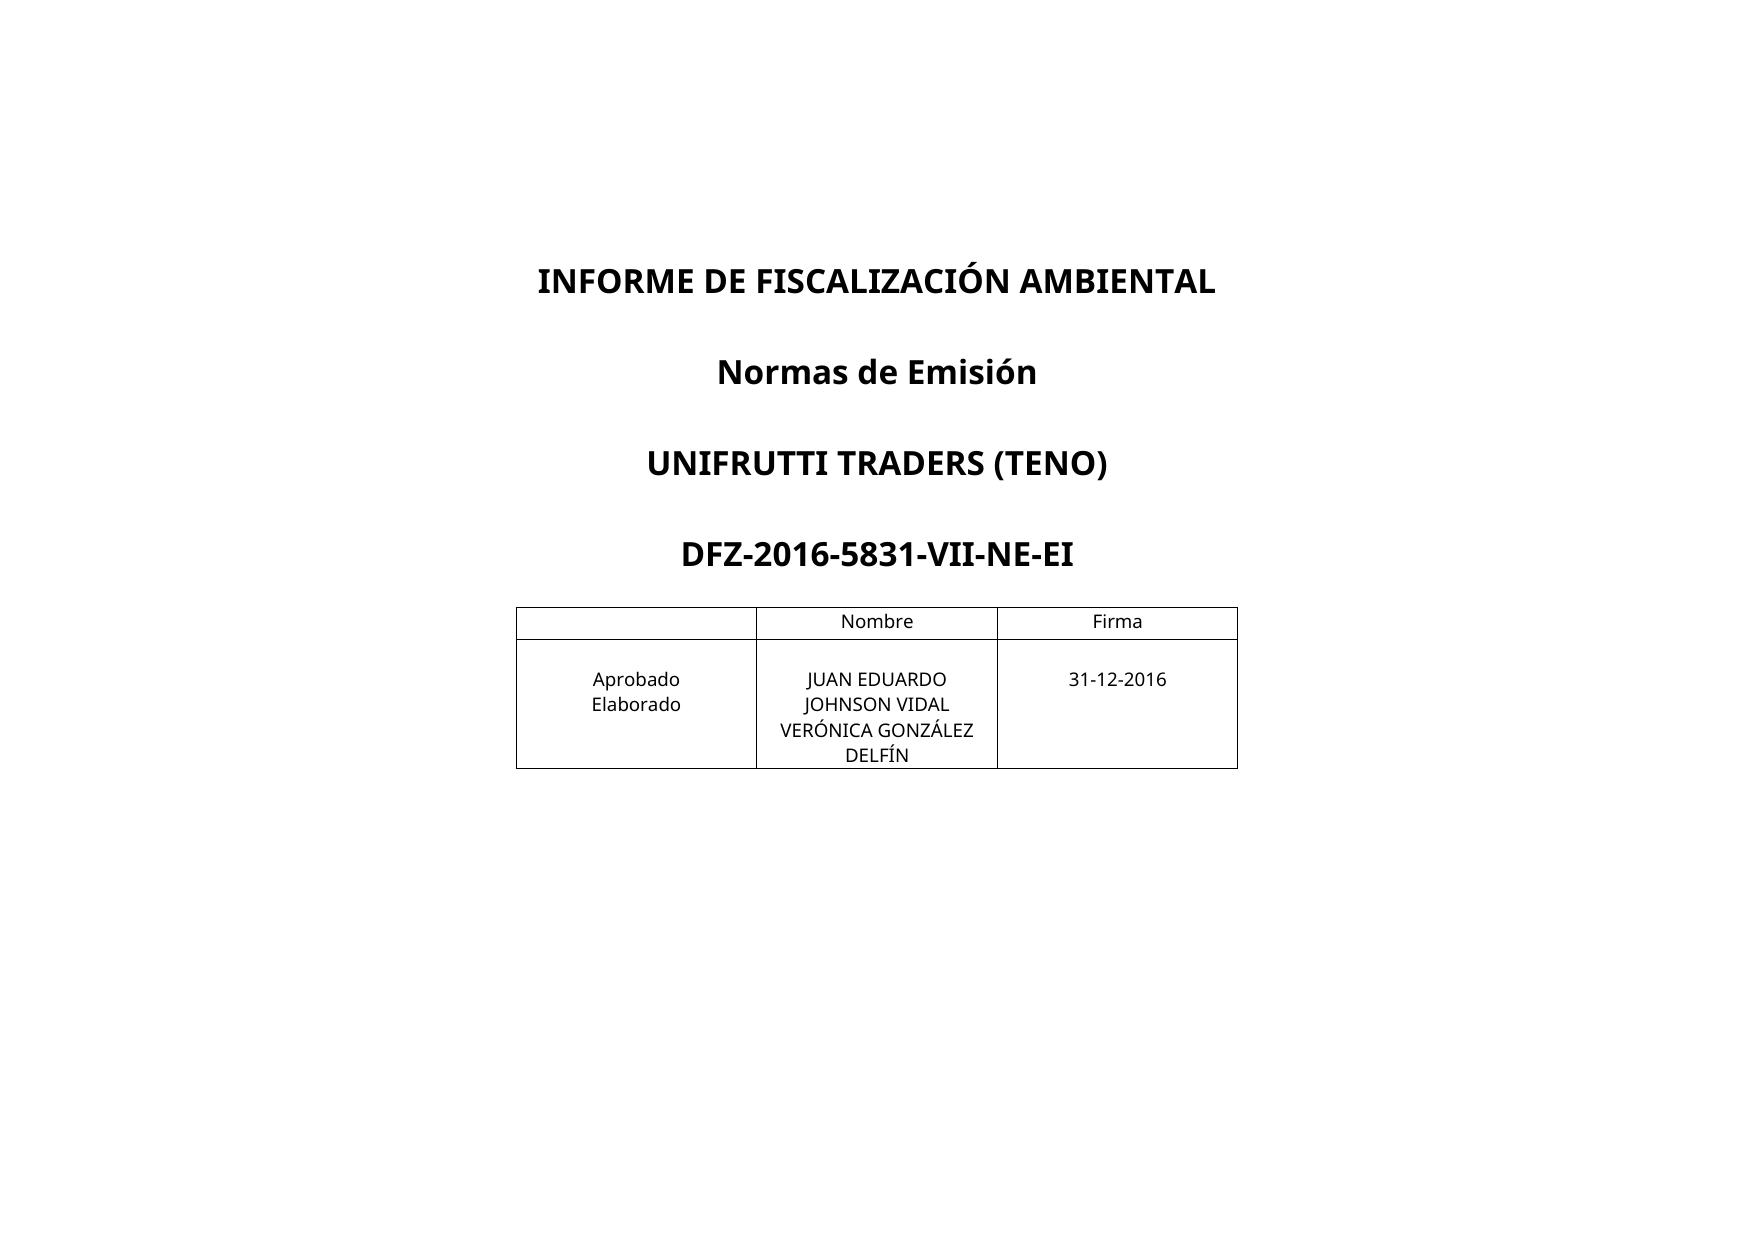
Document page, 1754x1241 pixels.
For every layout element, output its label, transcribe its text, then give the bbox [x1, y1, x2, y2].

table_header Firma [998, 608, 1237, 639]
text DFZ-2016-5831-VII-NE-EI [150, 485, 1604, 576]
text Normas de Emisión [150, 303, 1604, 394]
text INFORME DE FISCALIZACIÓN AMBIENTAL [150, 212, 1604, 303]
table_cell 31-12-2016 [998, 640, 1237, 768]
table_cell JUAN EDUARDO JOHNSON VIDAL VERÓNICA GONZÁLEZ DELFÍN [757, 640, 997, 768]
table_header [517, 608, 756, 639]
text UNIFRUTTI TRADERS (TENO) [150, 394, 1604, 485]
table_cell Aprobado Elaborado [517, 640, 756, 768]
table_header Nombre [757, 608, 997, 639]
